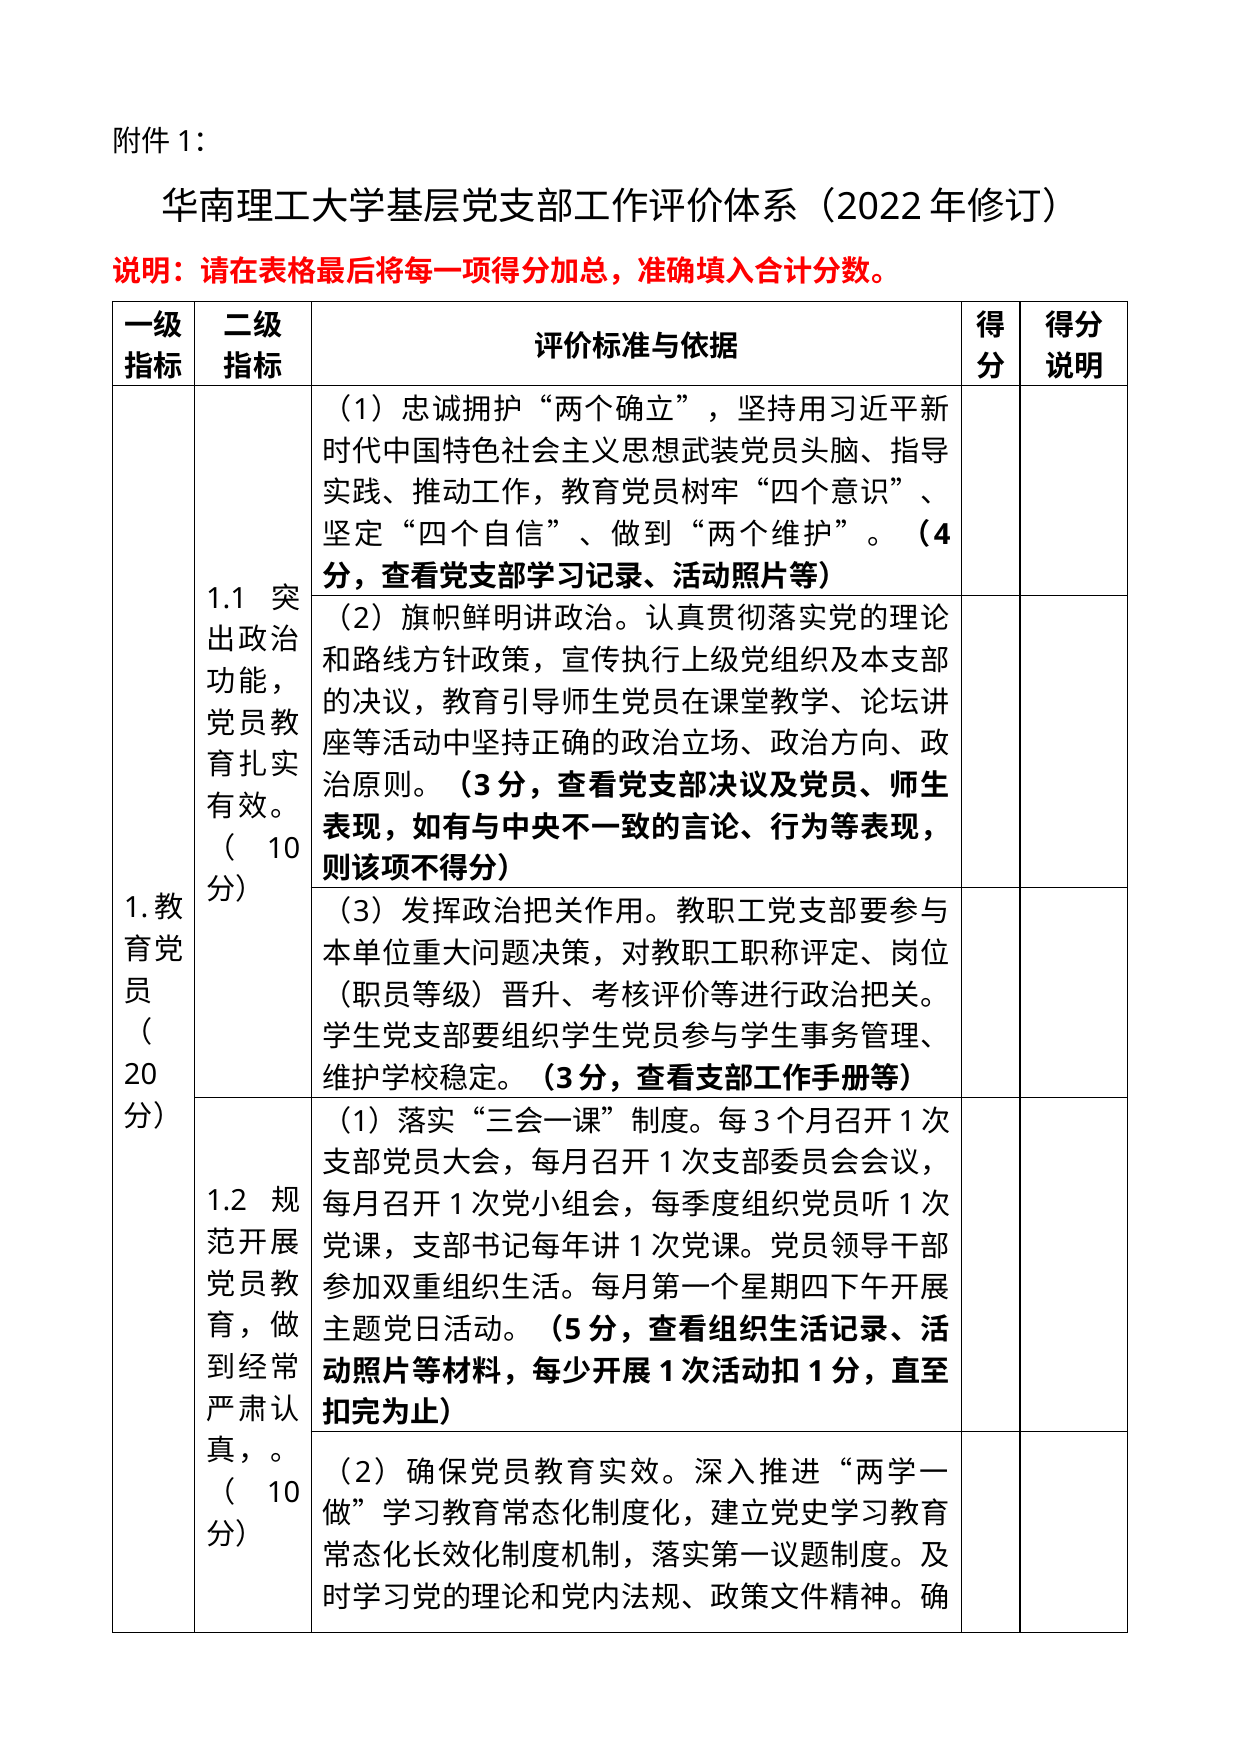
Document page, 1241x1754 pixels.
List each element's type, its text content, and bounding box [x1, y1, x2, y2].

table_cell [1021, 1432, 1127, 1632]
table_cell [1021, 888, 1127, 1097]
table_cell 1.教育党员（20分） [113, 386, 194, 1632]
table_header 得分 [962, 302, 1019, 385]
table_cell 1.1 突出政治功能，党员教育扎实有效。（10分） [195, 386, 311, 1097]
table_cell 1.2规范开展党员教育，做到经常严肃认真，。（10分） [195, 1098, 311, 1632]
table_header 评价标准与依据 [312, 302, 961, 385]
table_cell （1）忠诚拥护“两个确立”，坚持用习近平新时代中国特色社会主义思想武装党员头脑、指导实践、推动工作，教育党员树牢“四个意识”、坚定“四个自信”、做到“两个维护”。（4分，查看党支部学习记录、活动照片等） [312, 386, 961, 594]
table_cell [962, 1432, 1019, 1632]
table_cell （2）旗帜鲜明讲政治。认真贯彻落实党的理论和路线方针政策，宣传执行上级党组织及本支部的决议，教育引导师生党员在课堂教学、论坛讲座等活动中坚持正确的政治立场、政治方向、政治原则。（3分，查看党支部决议及党员、师生表现，如有与中央不一致的言论、行为等表现，则该项不得分） [312, 596, 961, 887]
table_cell [962, 386, 1019, 594]
table_header 二级 指标 [195, 302, 311, 385]
table_cell [1021, 386, 1127, 594]
text 说明：请在表格最后将每一项得分加总，准确填入合计分数。 [112, 236, 1128, 301]
table_cell [962, 888, 1019, 1097]
table_cell （1）落实“三会一课”制度。每3个月召开1次支部党员大会，每月召开1次支部委员会会议，每月召开1次党小组会，每季度组织党员听1次党课，支部书记每年讲1次党课。党员领导干部参加双重组织生活。每月第一个星期四下午开展主题党日活动。（5分，查看组织生活记录、活动照片等材料，每少开展1次活动扣1分，直至扣完为止） [312, 1098, 961, 1431]
table_cell [962, 1098, 1019, 1431]
text 附件1： [112, 106, 1128, 171]
table_header 一级指标 [113, 302, 194, 385]
text 华南理工大学基层党支部工作评价体系（2022年修订） [112, 171, 1128, 236]
table_cell [1021, 1098, 1127, 1431]
table_cell [962, 596, 1019, 887]
table_header 得分说明 [1021, 302, 1127, 385]
table_cell （3）发挥政治把关作用。教职工党支部要参与本单位重大问题决策，对教职工职称评定、岗位（职员等级）晋升、考核评价等进行政治把关。学生党支部要组织学生党员参与学生事务管理、维护学校稳定。（3分，查看支部工作手册等） [312, 888, 961, 1097]
table_cell [1021, 596, 1127, 887]
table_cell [312, 1432, 961, 1632]
